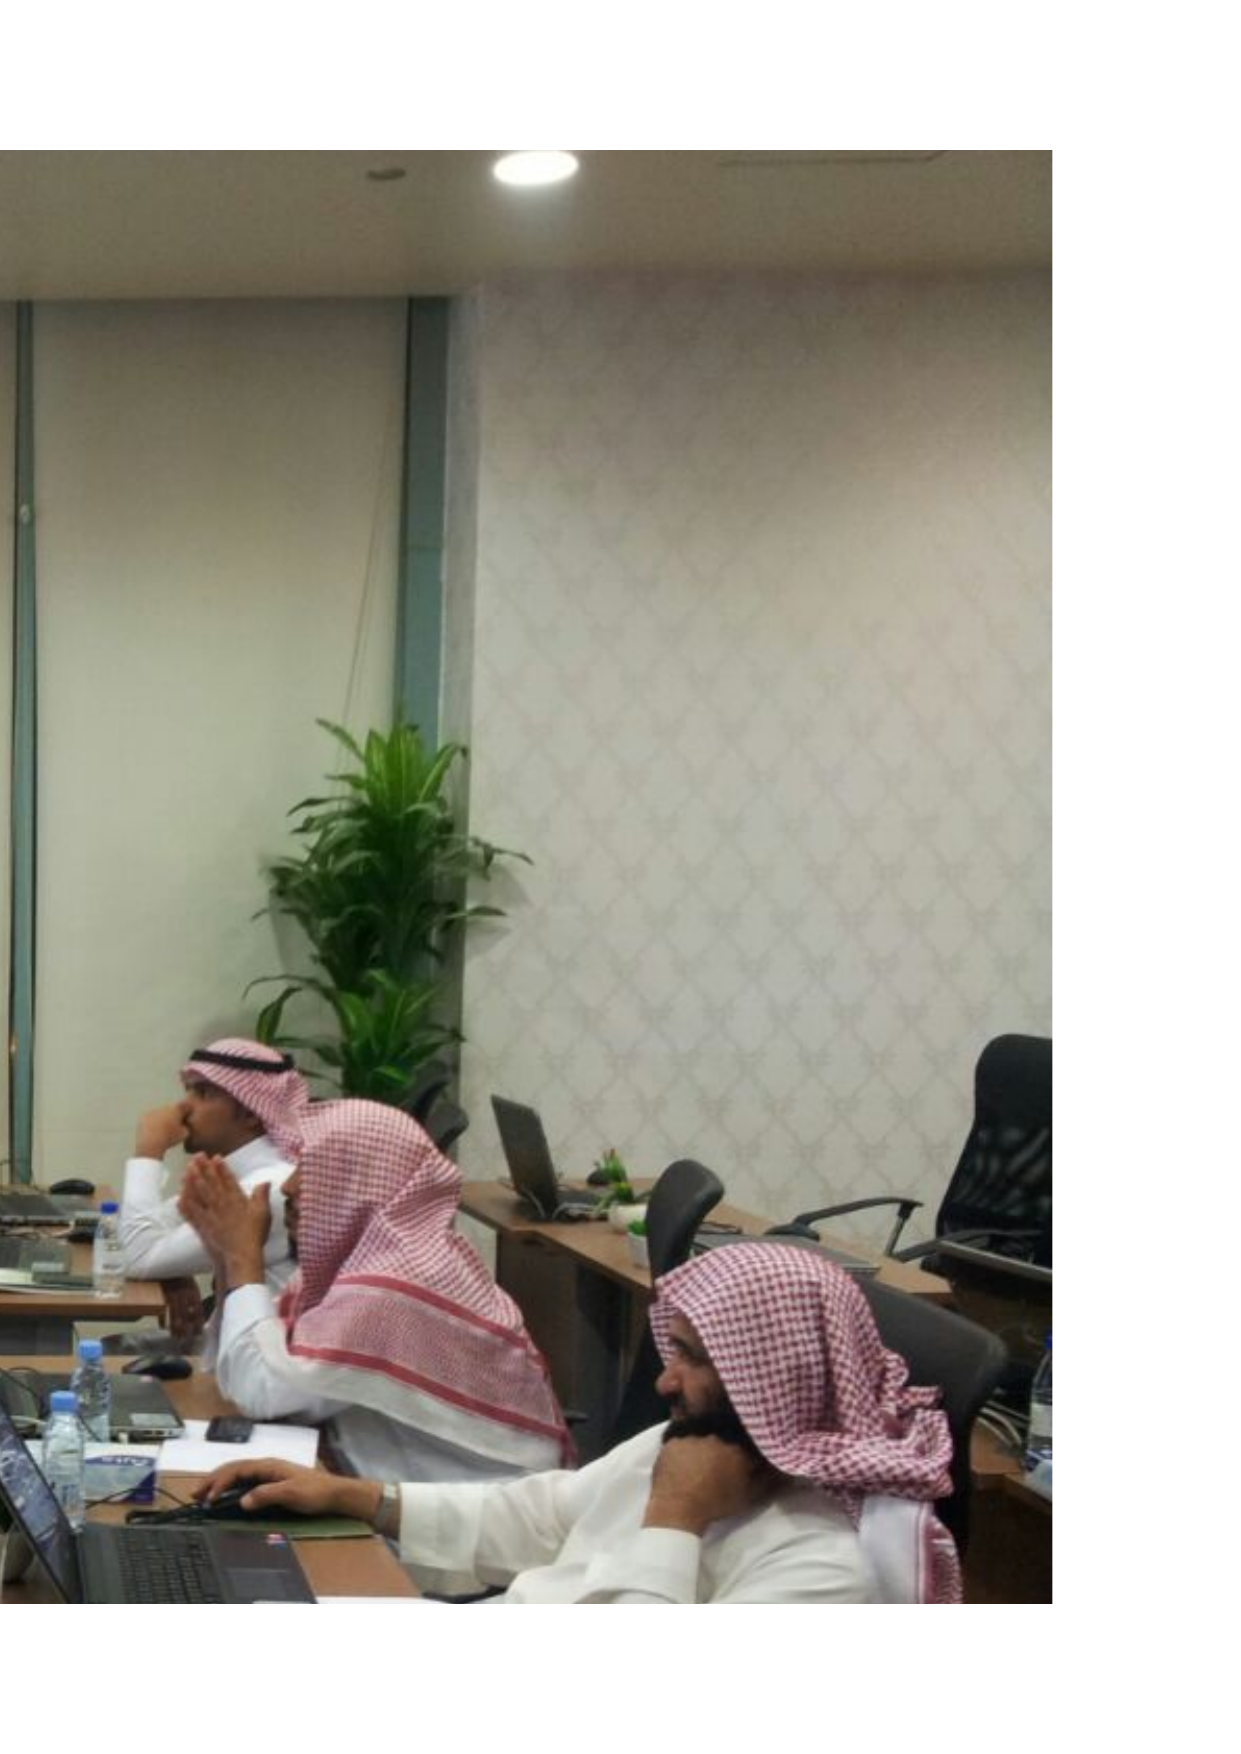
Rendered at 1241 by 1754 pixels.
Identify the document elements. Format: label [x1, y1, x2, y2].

picture [0, 150, 1053, 1604]
